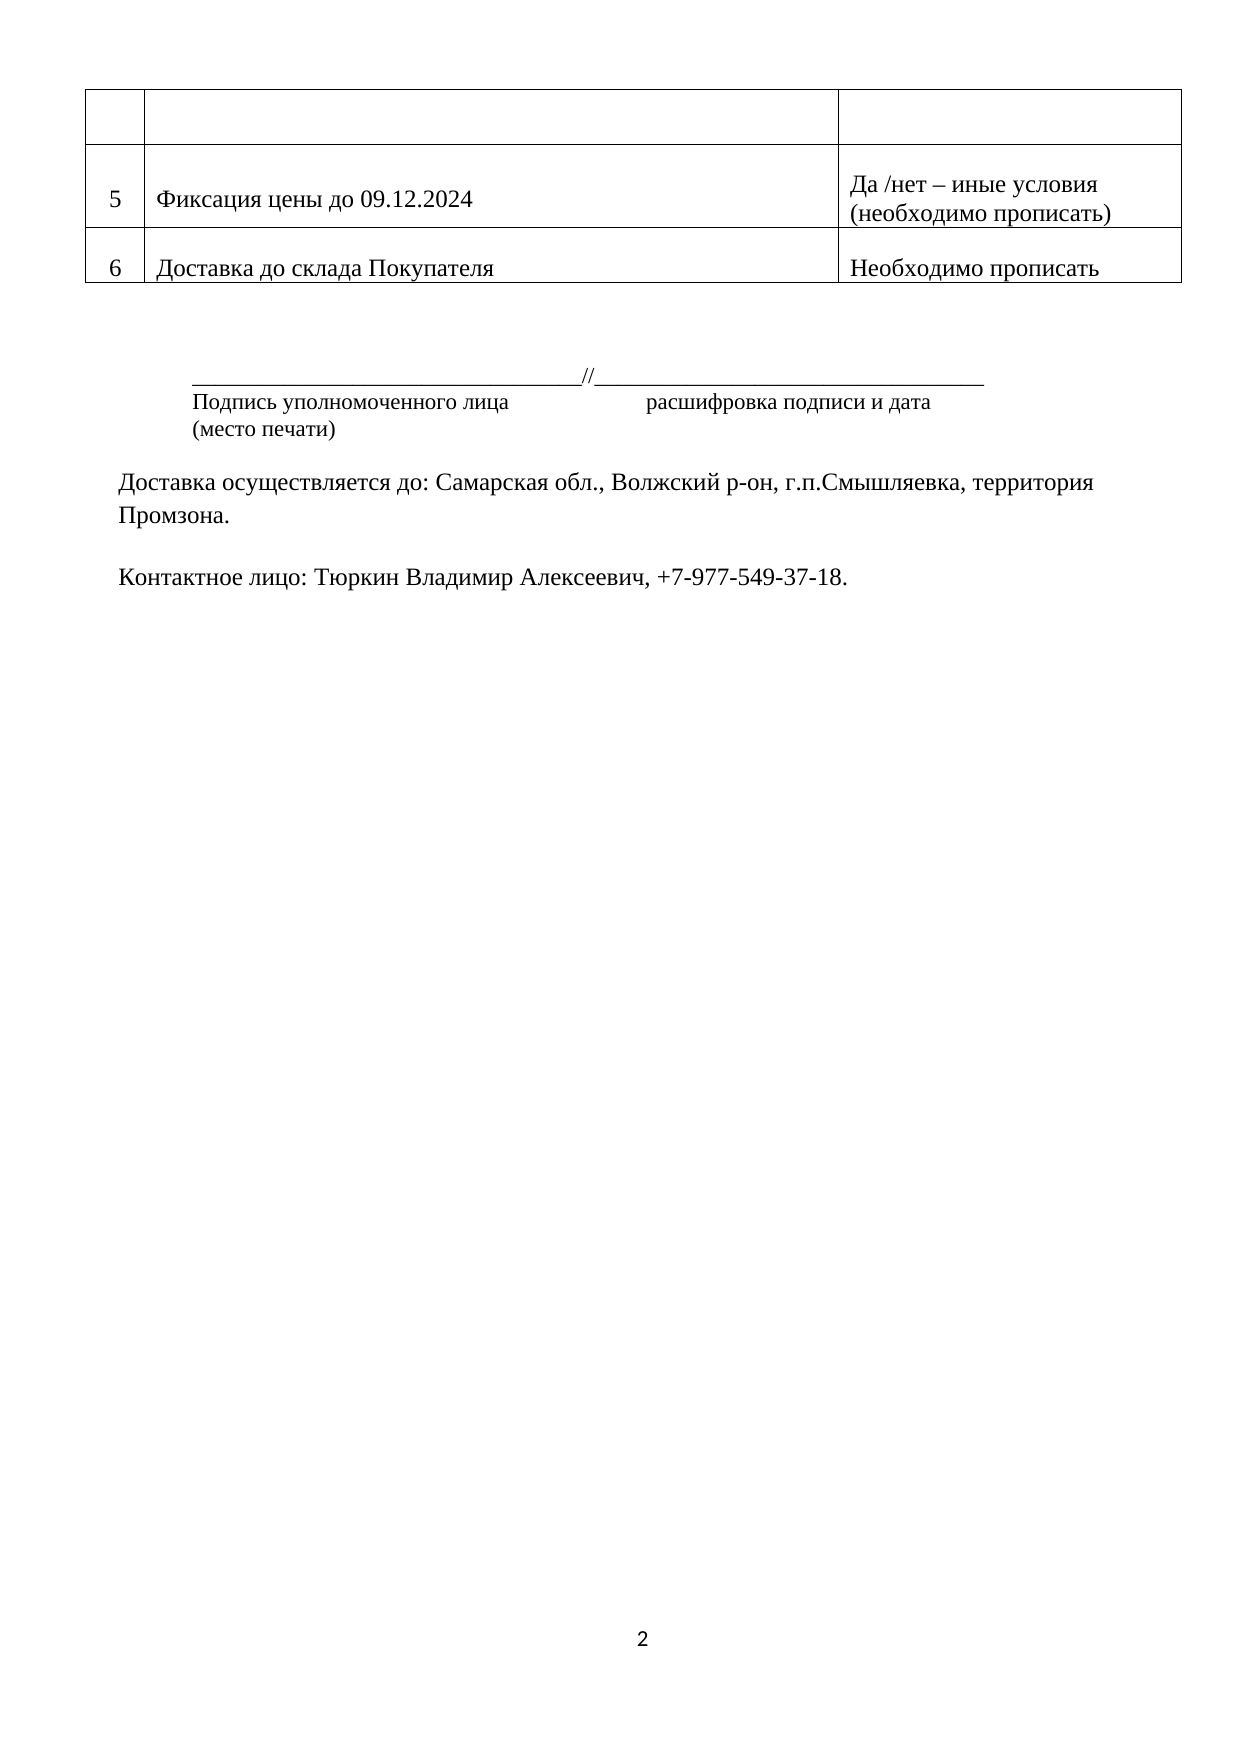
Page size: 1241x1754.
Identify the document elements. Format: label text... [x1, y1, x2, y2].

table_cell Фиксация цены до 09.12.2024 [145, 145, 838, 227]
table_cell 5 [86, 145, 144, 227]
text __________________________________//__________________________________ [118, 362, 1167, 388]
text Подпись уполномоченного лица расшифровка подписи и дата [118, 388, 1167, 414]
table_cell 4 [86, 90, 144, 143]
text Доставка осуществляется до: Самарская обл., Волжский р-он, г.п.Смышляевка, территория Промзона. [118, 467, 1167, 529]
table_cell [839, 90, 1181, 143]
table_cell Доставка до склада Покупателя [145, 228, 838, 282]
text Контактное лицо: Тюркин Владимир Алексеевич, +7-977-549-37-18. [118, 562, 1167, 591]
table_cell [145, 90, 838, 143]
table_cell 6 [86, 228, 144, 282]
table_cell Необходимо прописать [839, 228, 1181, 282]
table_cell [839, 145, 1181, 227]
text (место печати) [118, 414, 1167, 441]
